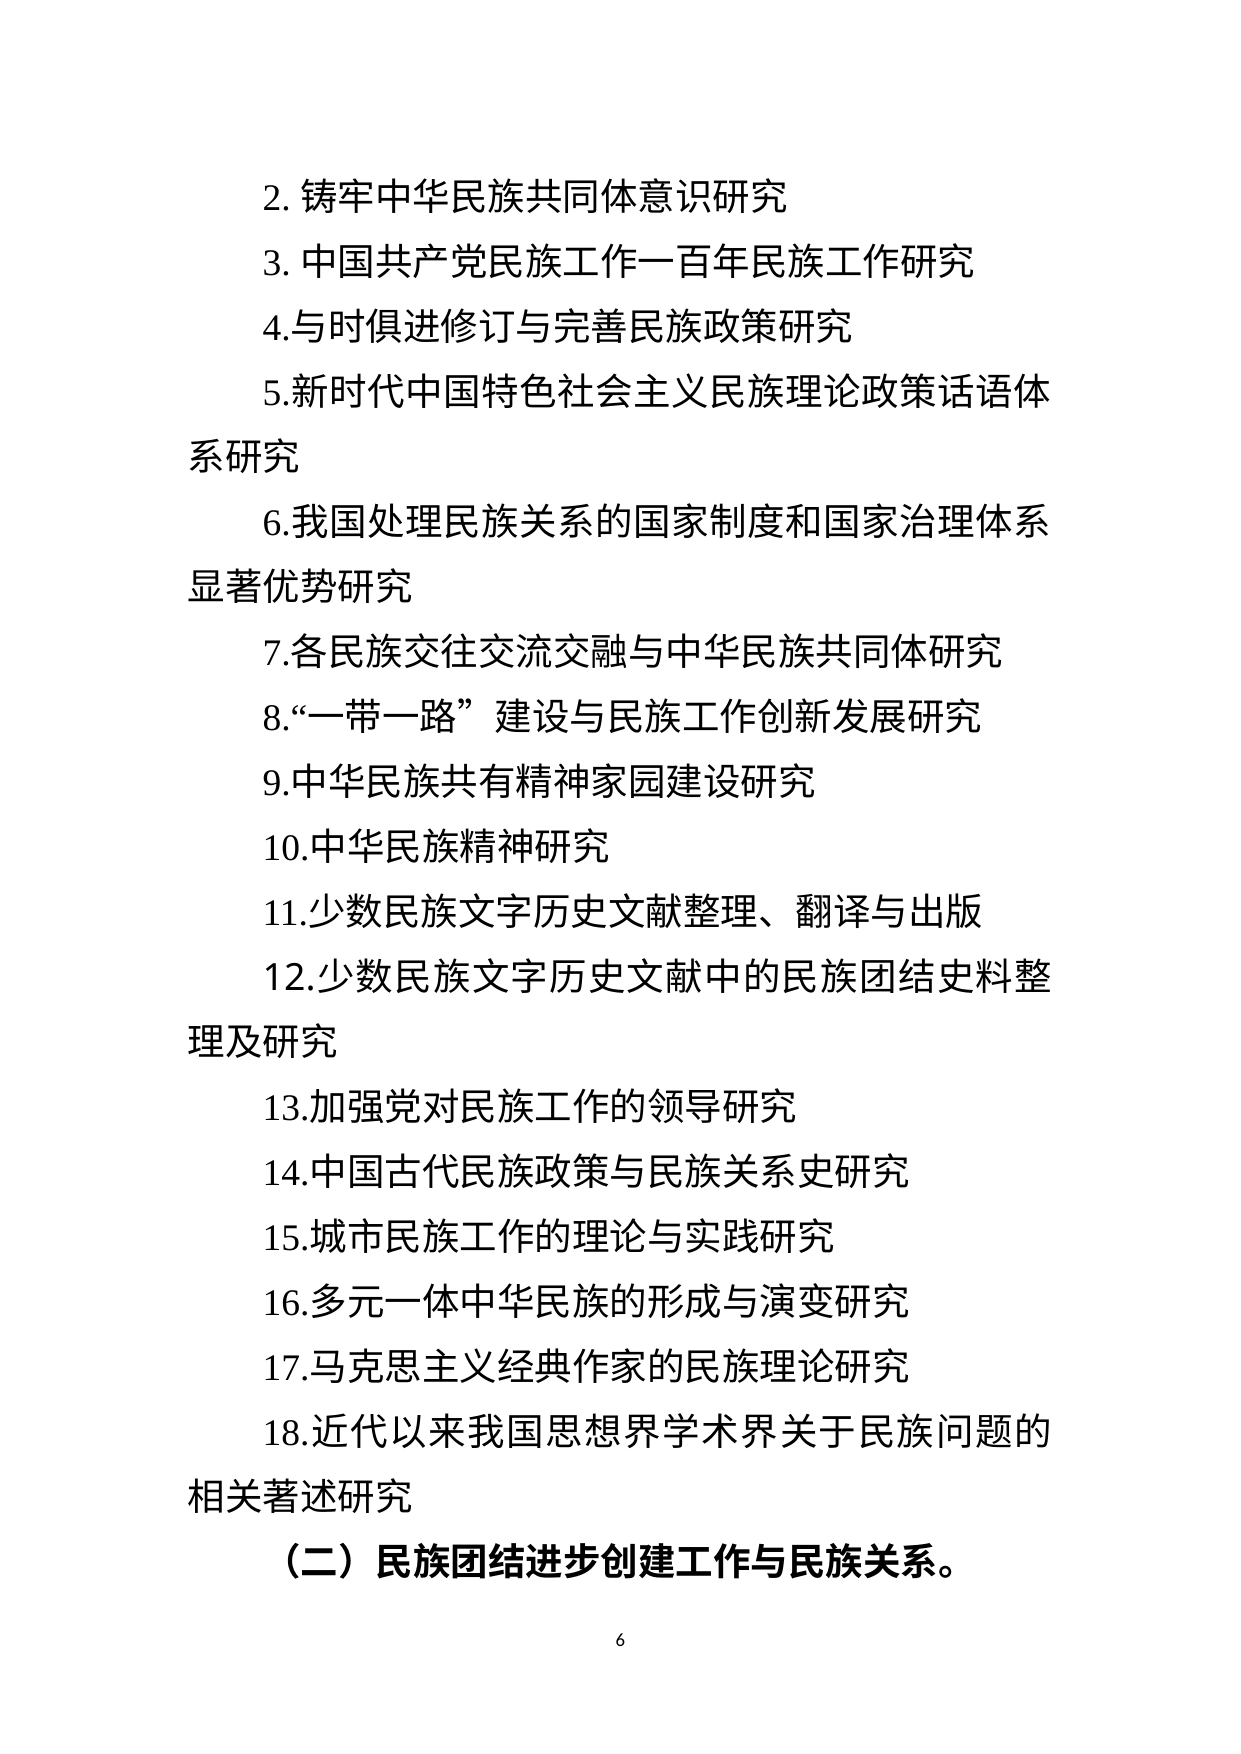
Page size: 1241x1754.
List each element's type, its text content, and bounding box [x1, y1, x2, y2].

text 7.各民族交往交流交融与中华民族共同体研究 [262, 617, 1053, 682]
text 4.与时俱进修订与完善民族政策研究 [187, 292, 1053, 357]
text 14.中国古代民族政策与民族关系史研究 [187, 1137, 1053, 1202]
text 10.中华民族精神研究 [187, 812, 1053, 877]
text 5.新时代中国特色社会主义民族理论政策话语体系研究 [187, 357, 1053, 487]
text 15.城市民族工作的理论与实践研究 [187, 1202, 1053, 1267]
text 18.近代以来我国思想界学术界关于民族问题的相关著述研究 [187, 1397, 1053, 1527]
text 17.马克思主义经典作家的民族理论研究 [187, 1332, 1053, 1397]
text 11.少数民族文字历史文献整理、翻译与出版 [187, 877, 1053, 942]
text （二）民族团结进步创建工作与民族关系。 [187, 1527, 1053, 1592]
text 16.多元一体中华民族的形成与演变研究 [187, 1267, 1053, 1332]
text 8.“一带一路”建设与民族工作创新发展研究 [262, 682, 1053, 747]
list 中国共产党民族工作一百年民族工作研究 [262, 227, 1053, 292]
text 6.我国处理民族关系的国家制度和国家治理体系显著优势研究 [187, 487, 1053, 617]
text 13.加强党对民族工作的领导研究 [187, 1072, 1053, 1137]
list 铸牢中华民族共同体意识研究 [262, 162, 1053, 227]
text 12.少数民族文字历史文献中的民族团结史料整理及研究 [187, 942, 1053, 1072]
text 9.中华民族共有精神家园建设研究 [187, 747, 1053, 812]
